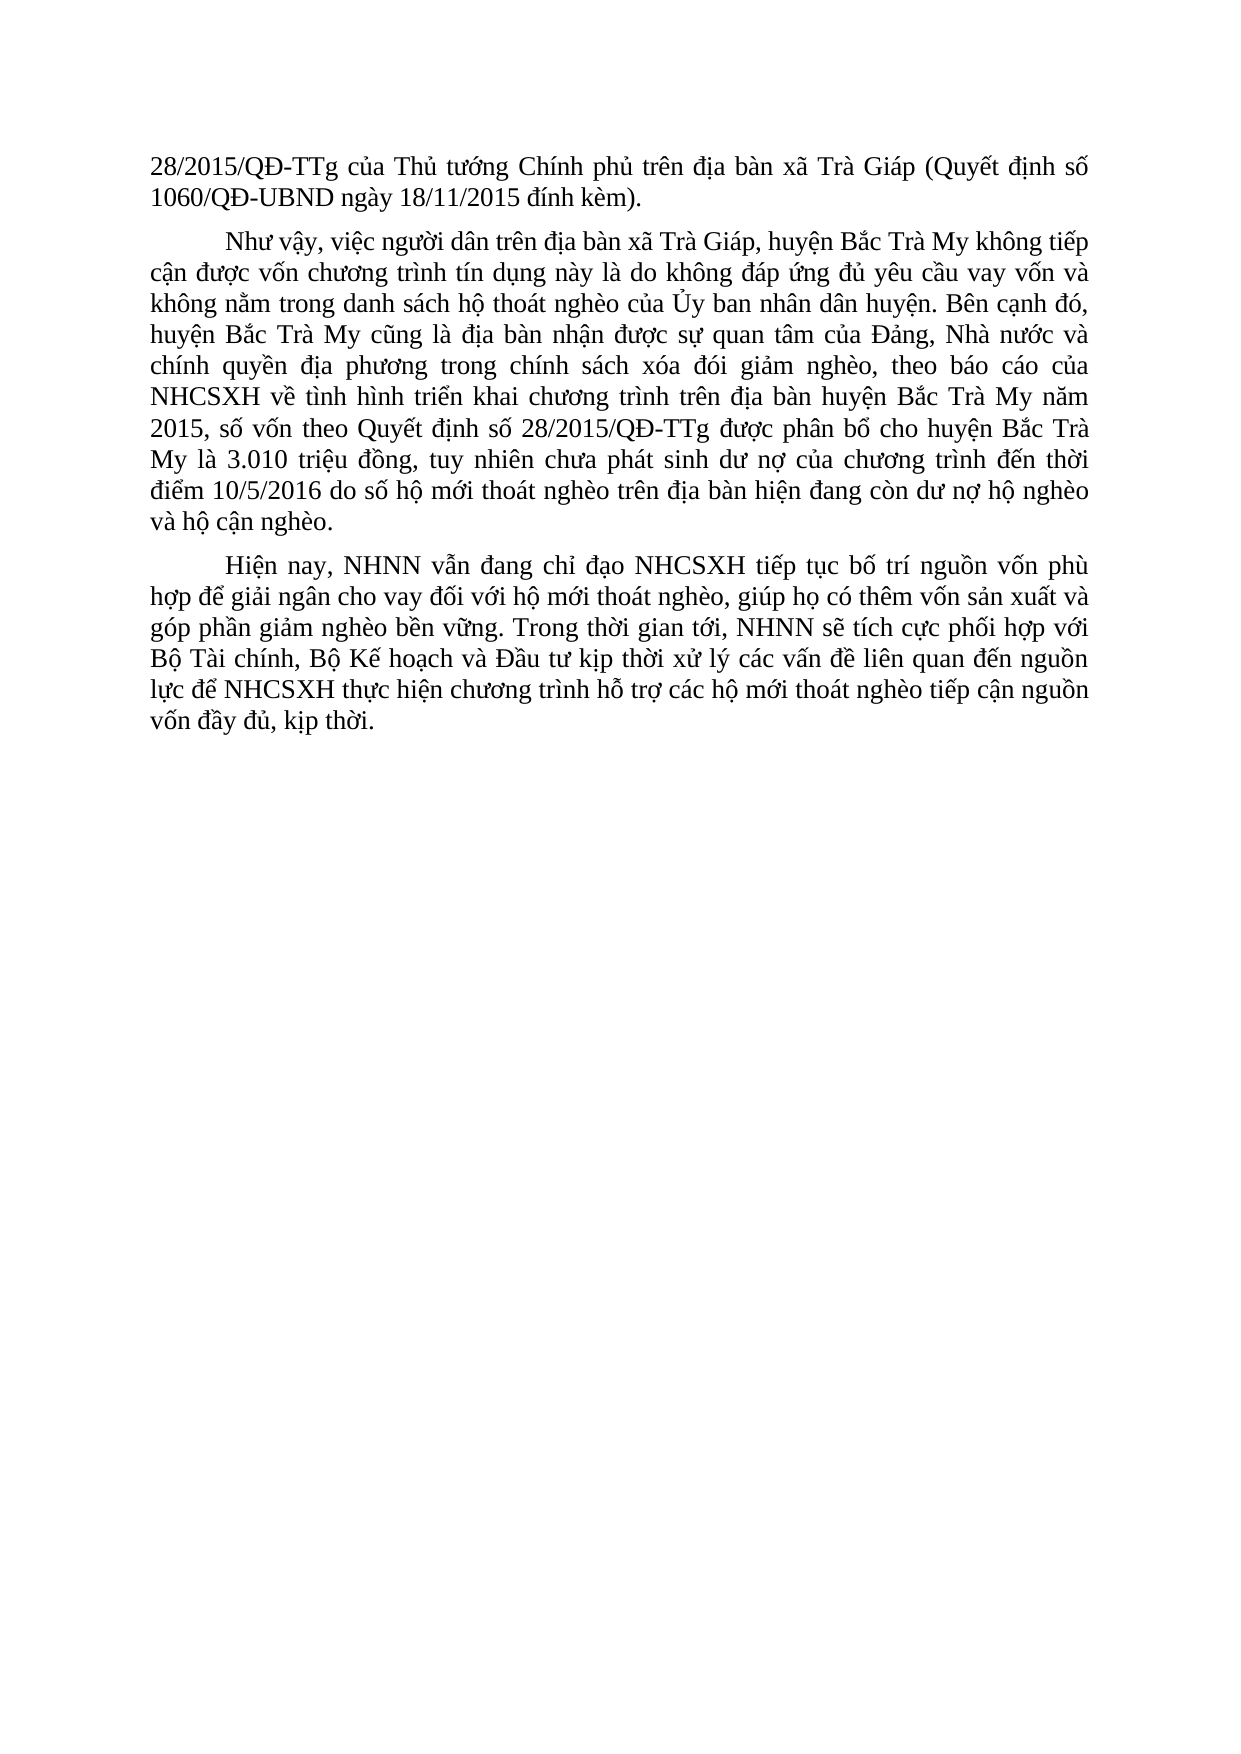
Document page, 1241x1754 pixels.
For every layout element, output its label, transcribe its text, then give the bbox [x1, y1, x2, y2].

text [150, 150, 1090, 212]
text Hiện nay, NHNN vẫn đang chỉ đạo NHCSXH tiếp tục bố trí nguồn vốn phù hợp để giải ngân cho vay đối với hộ mới thoát nghèo, giúp họ có thêm vốn sản xuất và góp phần giảm nghèo bền vững. Trong thời gian tới, NHNN sẽ tích cực phối hợp với Bộ Tài chính, Bộ Kế hoạch và Đầu tư kịp thời xử lý các vấn đề liên quan đến nguồn lực để NHCSXH thực hiện chương trình hỗ trợ các hộ mới thoát nghèo tiếp cận nguồn vốn đầy đủ, kịp thời. [150, 549, 1090, 736]
text Như vậy, việc người dân trên địa bàn xã Trà Giáp, huyện Bắc Trà My không tiếp cận được vốn chương trình tín dụng này là do không đáp ứng đủ yêu cầu vay vốn và không nằm trong danh sách hộ thoát nghèo của Ủy ban nhân dân huyện. Bên cạnh đó, huyện Bắc Trà My cũng là địa bàn nhận được sự quan tâm của Đảng, Nhà nước và chính quyền địa phương trong chính sách xóa đói giảm nghèo, theo báo cáo của NHCSXH về tình hình triển khai chương trình trên địa bàn huyện Bắc Trà My năm 2015, số vốn theo Quyết định số 28/2015/QĐ-TTg được phân bổ cho huyện Bắc Trà My là 3.010 triệu đồng, tuy nhiên chưa phát sinh dư nợ của chương trình đến thời điểm 10/5/2016 do số hộ mới thoát nghèo trên địa bàn hiện đang còn dư nợ hộ nghèo và hộ cận nghèo. [150, 225, 1090, 536]
